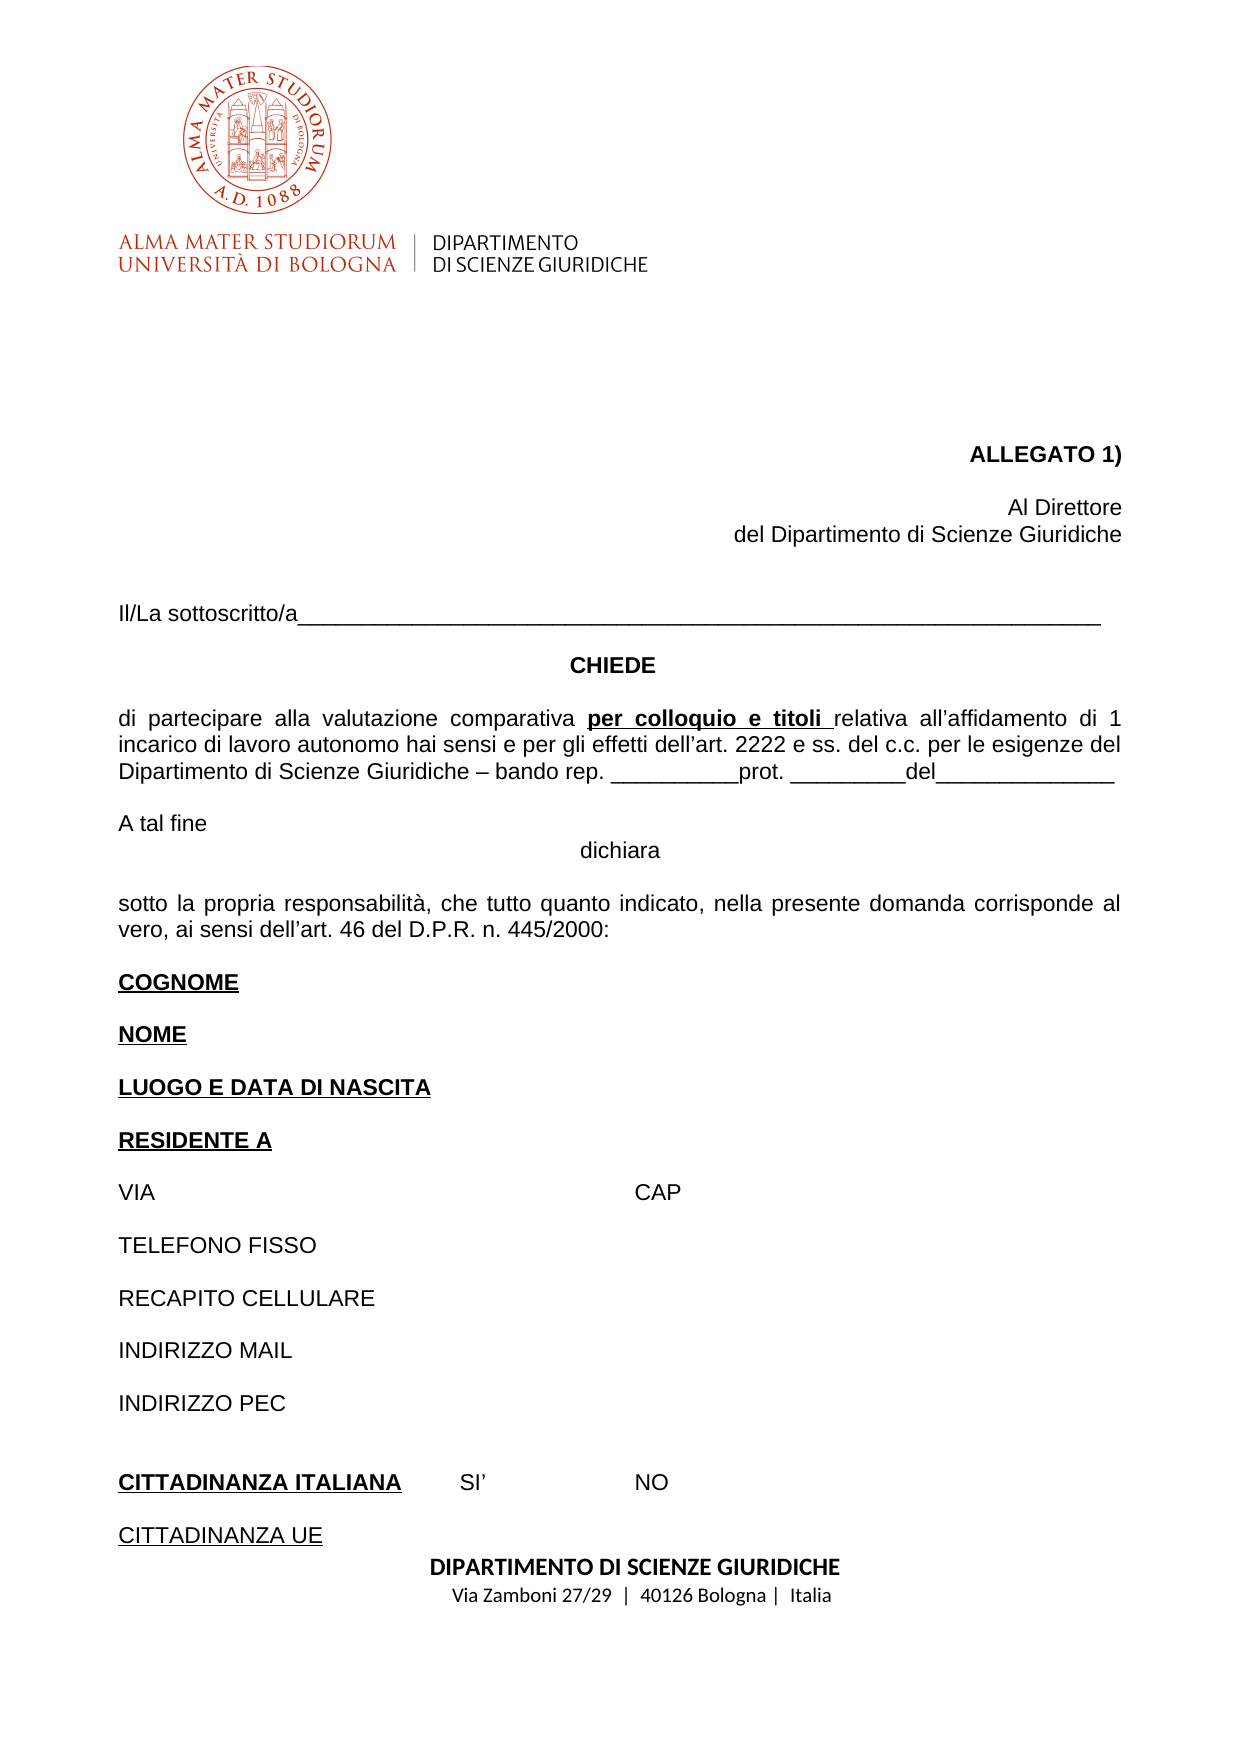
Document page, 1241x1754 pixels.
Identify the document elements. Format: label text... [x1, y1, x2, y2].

text sotto la propria responsabilità, che tutto quanto indicato, nella presente domanda corrisponde al vero, ai sensi dell’art. 46 del D.P.R. n. 445/2000: [118, 889, 1122, 942]
text Il/La sottoscritto/a_______________________________________________________________ [118, 599, 1122, 626]
text RECAPITO CELLULARE [118, 1285, 1122, 1311]
text INDIRIZZO MAIL [118, 1337, 1122, 1364]
picture [118, 66, 648, 272]
text del Dipartimento di Scienze Giuridiche [634, 521, 1122, 547]
text COGNOME [118, 968, 1122, 995]
text CITTADINANZA UE [118, 1522, 1122, 1548]
text LUOGO E DATA DI NASCITA [118, 1074, 1122, 1100]
text RESIDENTE A [118, 1127, 1122, 1153]
text ALLEGATO 1) [118, 441, 1122, 468]
text CITTADINANZA ITALIANA SI’ NO [118, 1469, 1122, 1496]
text VIA CAP [118, 1179, 1122, 1206]
text TELEFONO FISSO [118, 1232, 1122, 1258]
text dichiara [118, 837, 1122, 863]
text Al Direttore [634, 494, 1122, 521]
text INDIRIZZO PEC [118, 1390, 1122, 1417]
text NOME [118, 1021, 1122, 1048]
text A tal fine [118, 810, 1122, 837]
text di partecipare alla valutazione comparativa per colloquio e titoli relativa all’affidamento di 1 incarico di lavoro autonomo hai sensi e per gli effetti dell’art. 2222 e ss. del c.c. per le esigenze del Dipartimento di Scienze Giuridiche – bando rep. __________prot. _________del______________ [118, 705, 1122, 784]
text CHIEDE [103, 652, 1122, 679]
